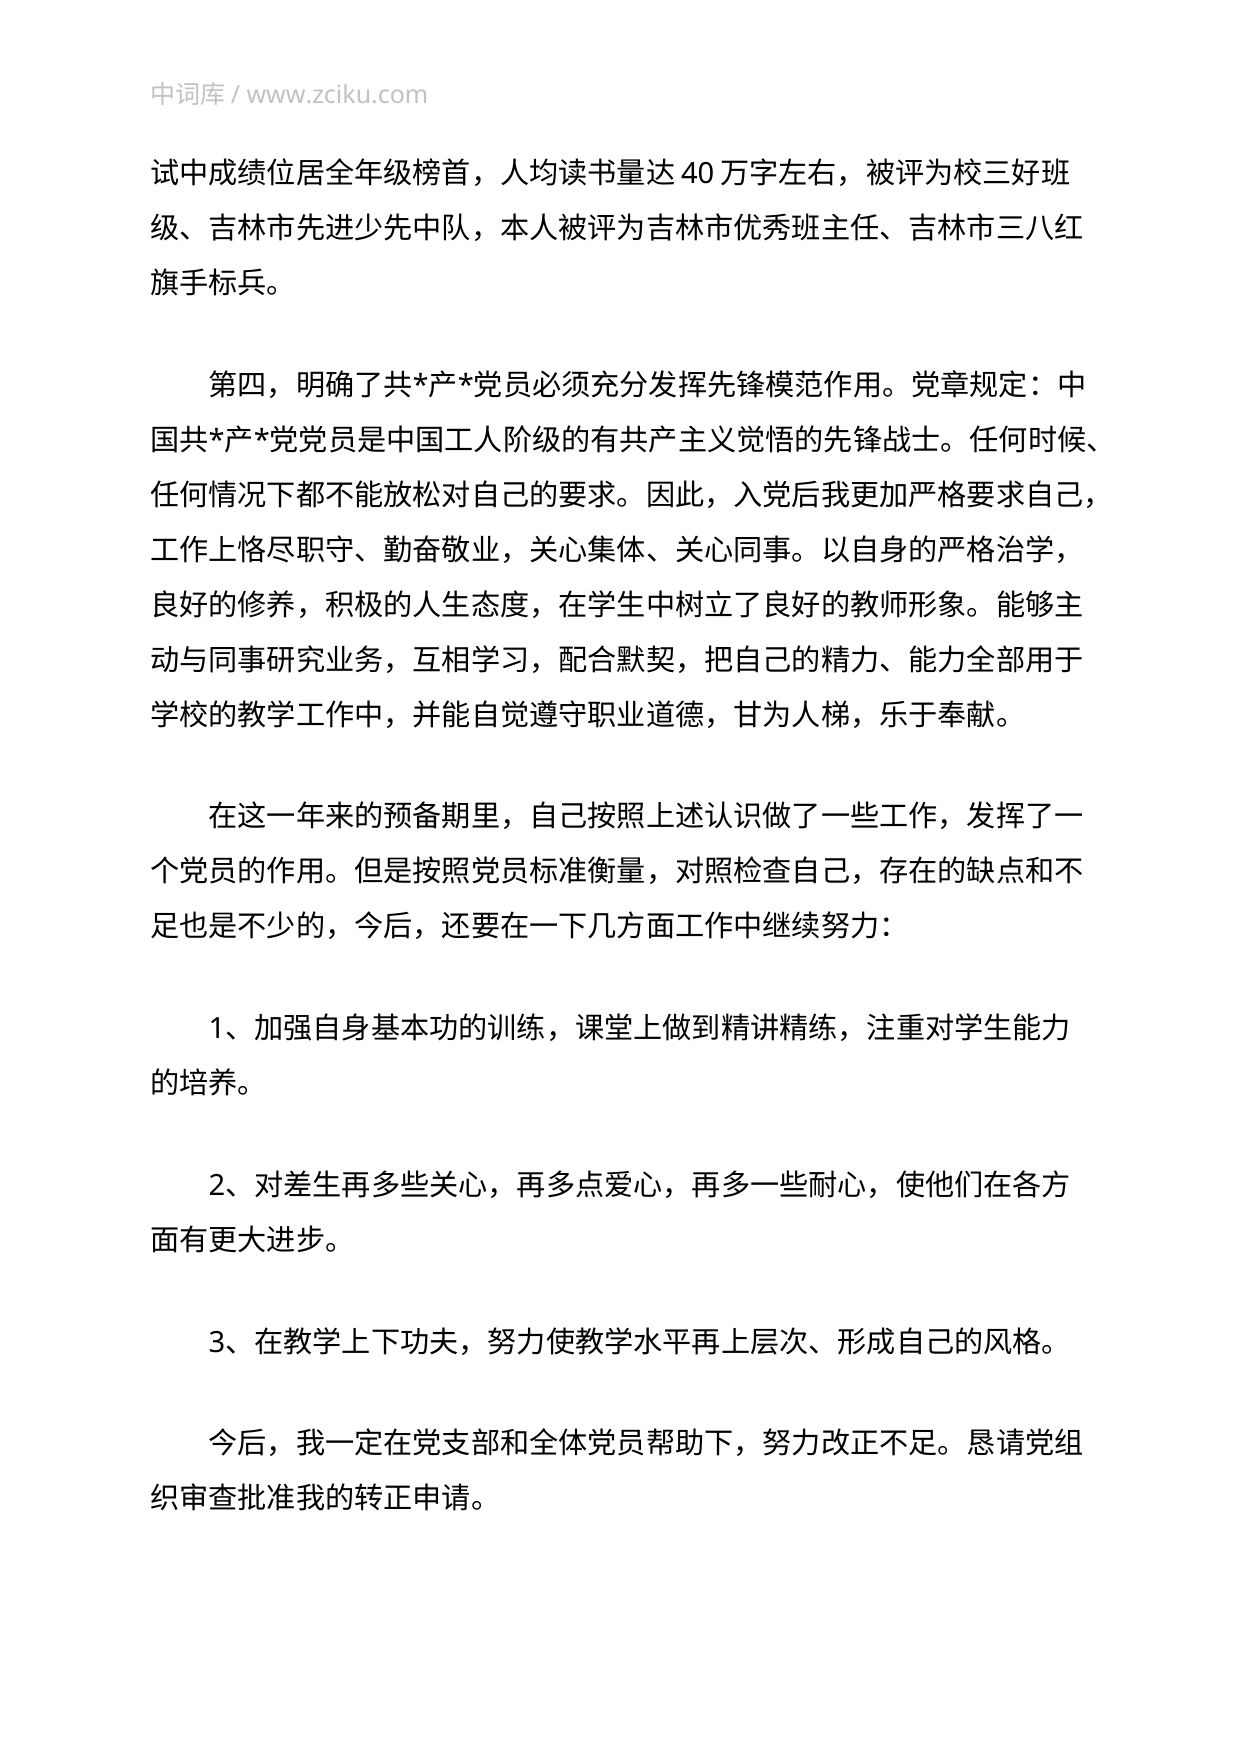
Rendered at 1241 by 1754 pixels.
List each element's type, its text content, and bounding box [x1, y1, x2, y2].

text 第四，明确了共*产*党员必须充分发挥先锋模范作用。党章规定：中国共*产*党党员是中国工人阶级的有共产主义觉悟的先锋战士。任何时候、任何情况下都不能放松对自己的要求。因此，入党后我更加严格要求自己，工作上恪尽职守、勤奋敬业，关心集体、关心同事。以自身的严格治学，良好的修养，积极的人生态度，在学生中树立了良好的教师形象。能够主动与同事研究业务，互相学习，配合默契，把自己的精力、能力全部用于学校的教学工作中，并能自觉遵守职业道德，甘为人梯，乐于奉献。 [150, 362, 1090, 733]
text 今后，我一定在党支部和全体党员帮助下，努力改正不足。恳请党组织审查批准我的转正申请。 [150, 1420, 1090, 1517]
text 2、对差生再多些关心，再多点爱心，再多一些耐心，使他们在各方面有更大进步。 [150, 1161, 1090, 1259]
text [150, 150, 1090, 302]
text 3、在教学上下功夫，努力使教学水平再上层次、形成自己的风格。 [150, 1318, 1090, 1361]
text 在这一年来的预备期里，自己按照上述认识做了一些工作，发挥了一个党员的作用。但是按照党员标准衡量，对照检查自己，存在的缺点和不足也是不少的，今后，还要在一下几方面工作中继续努力： [150, 793, 1090, 945]
text 1、加强自身基本功的训练，课堂上做到精讲精练，注重对学生能力的培养。 [150, 1004, 1090, 1102]
